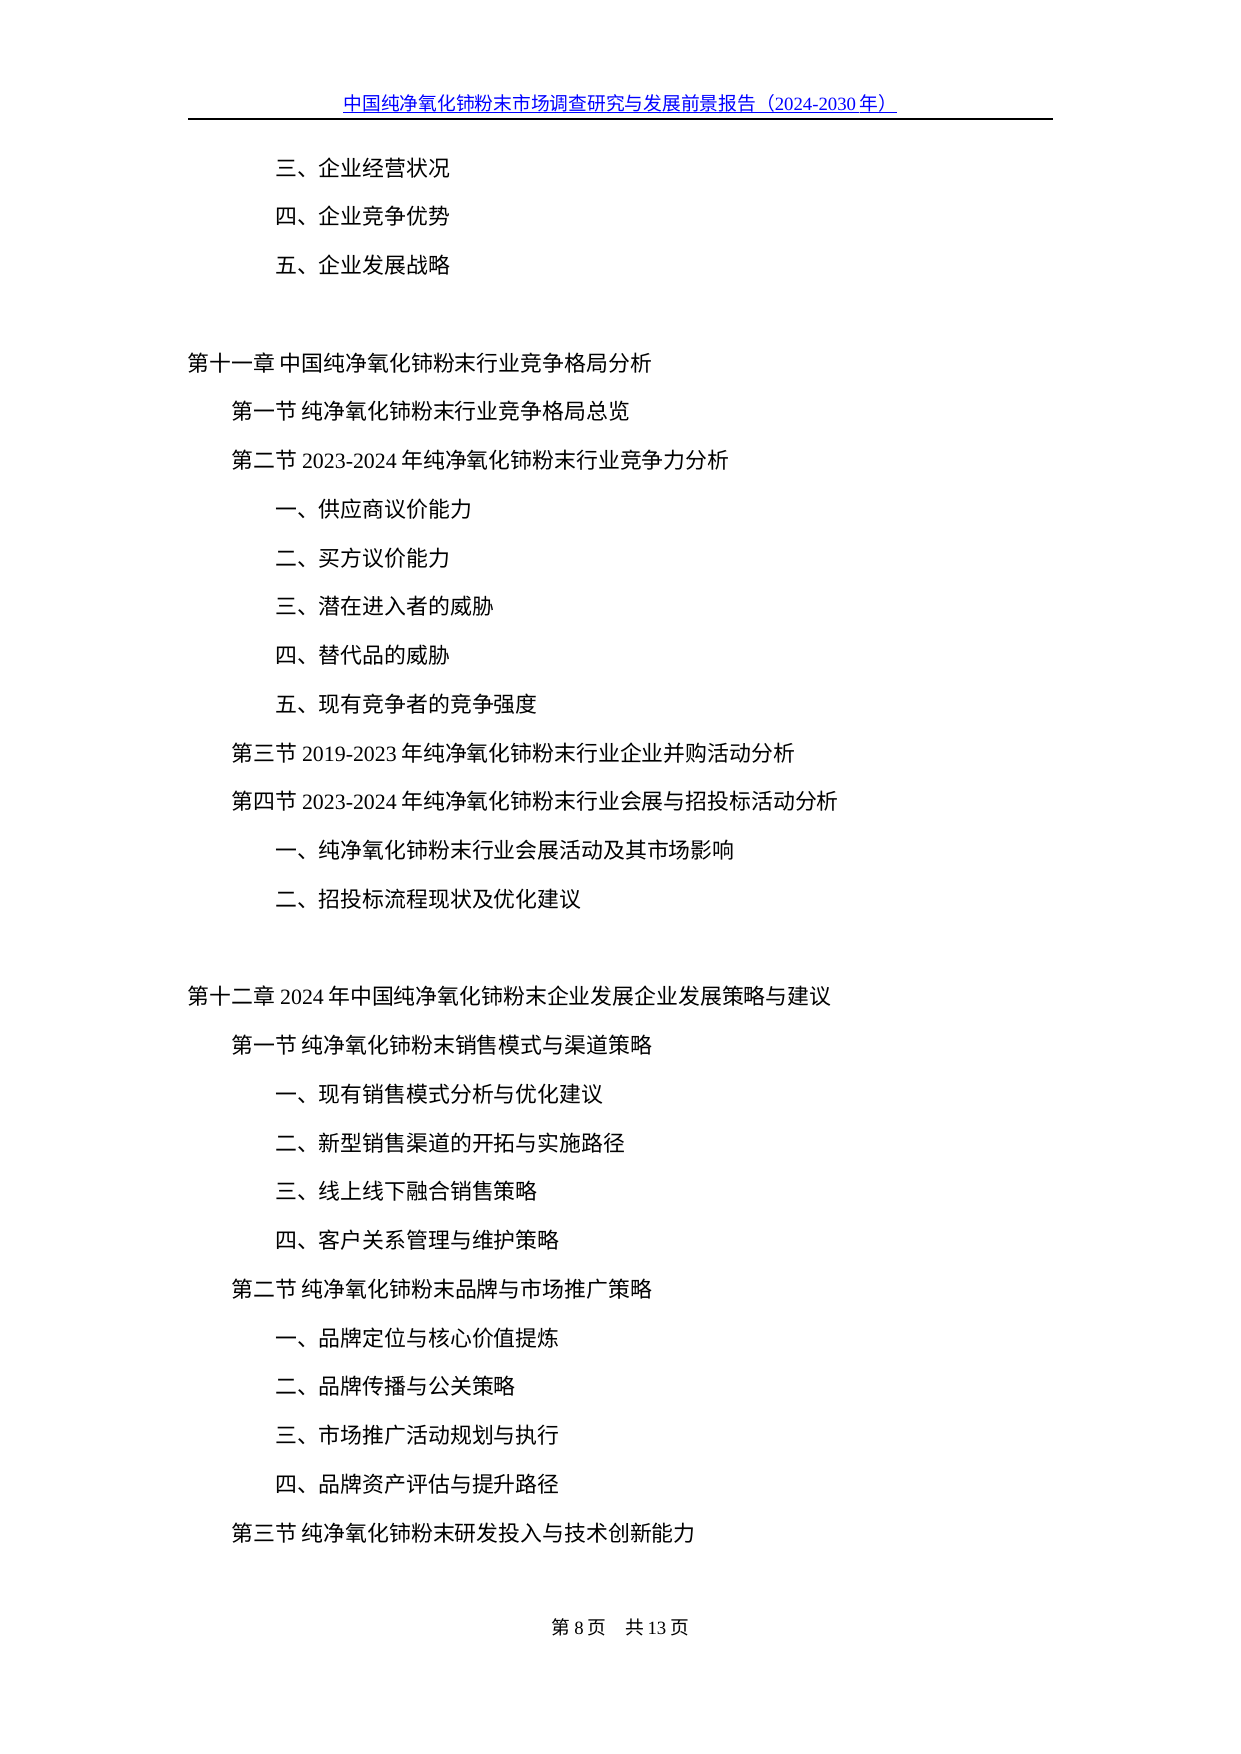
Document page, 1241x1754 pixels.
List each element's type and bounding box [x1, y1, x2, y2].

text [187, 150, 1053, 1548]
